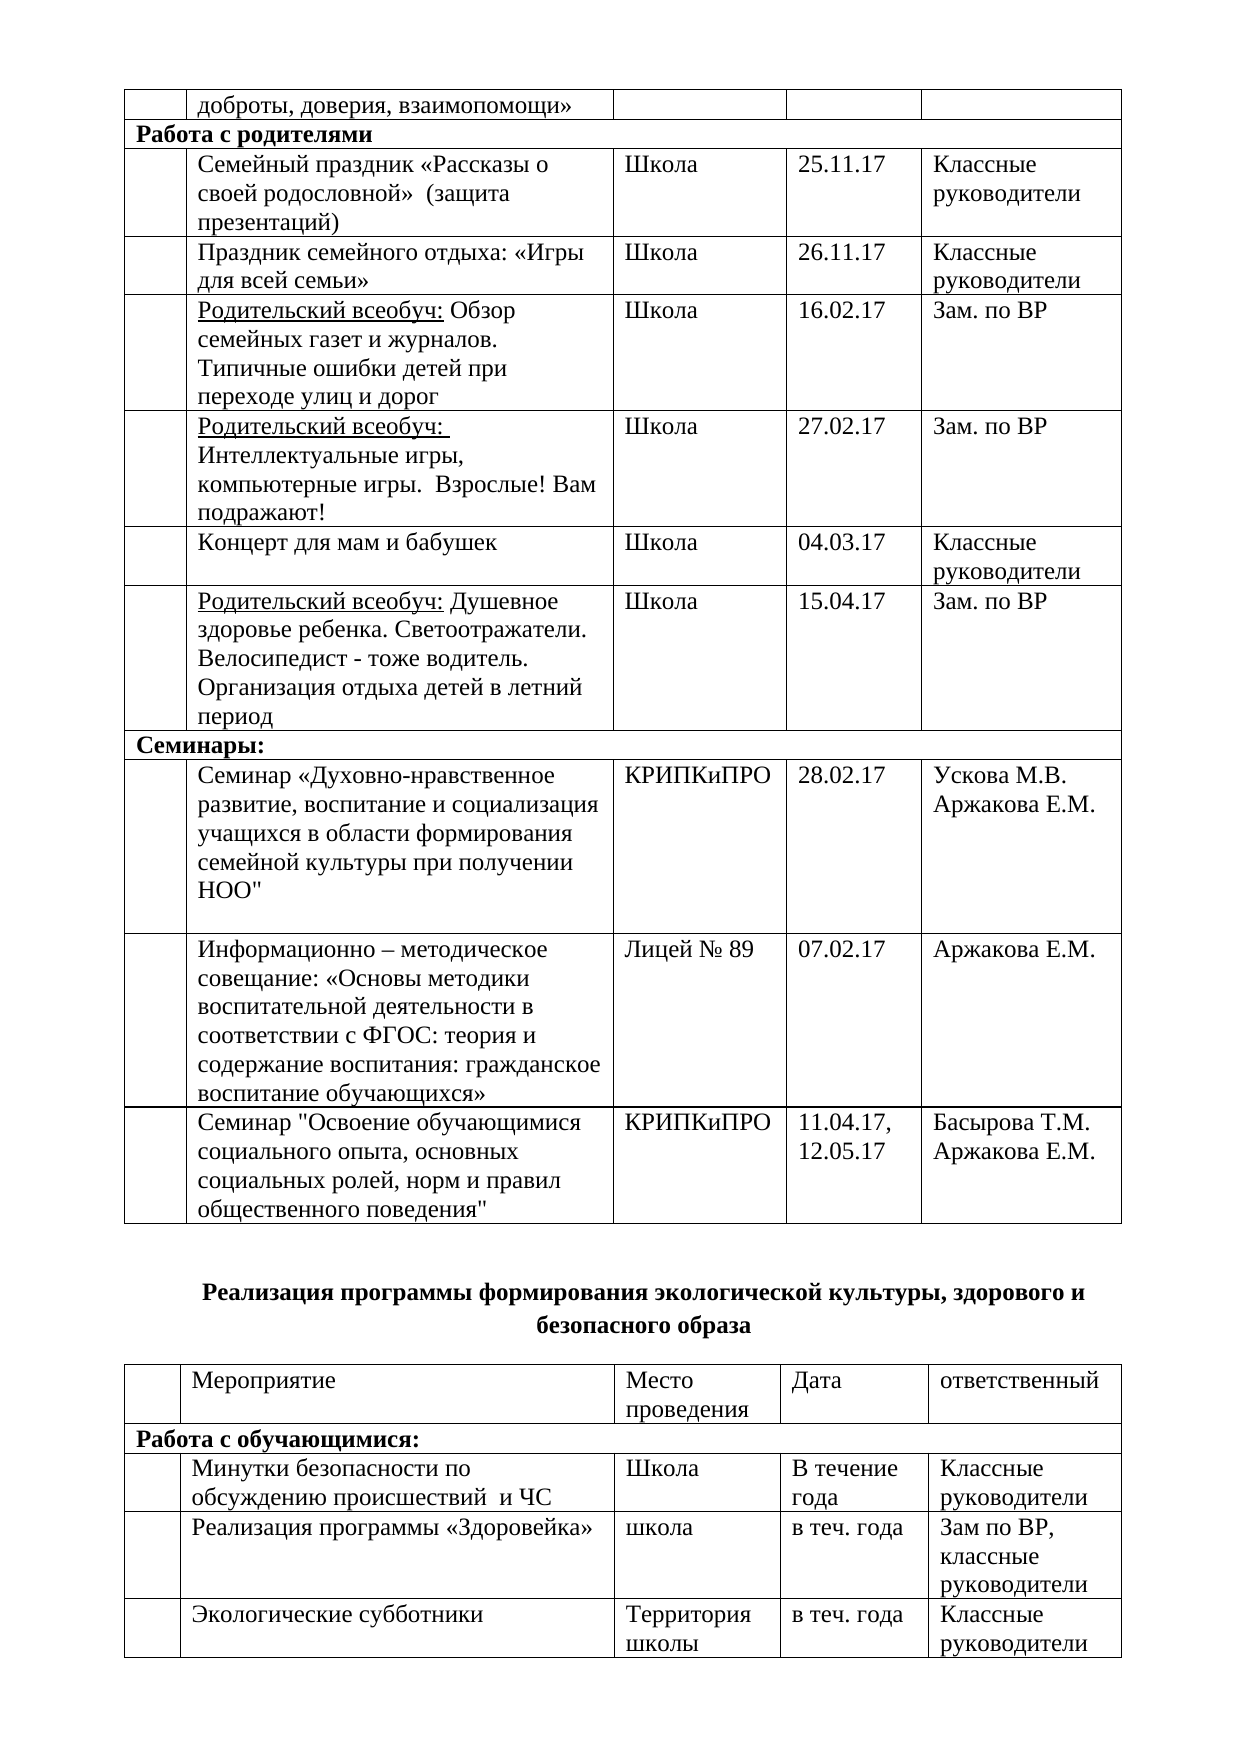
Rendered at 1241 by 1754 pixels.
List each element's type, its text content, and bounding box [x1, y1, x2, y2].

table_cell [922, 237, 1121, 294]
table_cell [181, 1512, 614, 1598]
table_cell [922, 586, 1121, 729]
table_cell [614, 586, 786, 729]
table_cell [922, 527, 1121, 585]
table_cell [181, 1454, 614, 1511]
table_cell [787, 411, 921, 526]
text Реализация программы формирования экологической культуры, здорового и безопасного образа [136, 1277, 1152, 1339]
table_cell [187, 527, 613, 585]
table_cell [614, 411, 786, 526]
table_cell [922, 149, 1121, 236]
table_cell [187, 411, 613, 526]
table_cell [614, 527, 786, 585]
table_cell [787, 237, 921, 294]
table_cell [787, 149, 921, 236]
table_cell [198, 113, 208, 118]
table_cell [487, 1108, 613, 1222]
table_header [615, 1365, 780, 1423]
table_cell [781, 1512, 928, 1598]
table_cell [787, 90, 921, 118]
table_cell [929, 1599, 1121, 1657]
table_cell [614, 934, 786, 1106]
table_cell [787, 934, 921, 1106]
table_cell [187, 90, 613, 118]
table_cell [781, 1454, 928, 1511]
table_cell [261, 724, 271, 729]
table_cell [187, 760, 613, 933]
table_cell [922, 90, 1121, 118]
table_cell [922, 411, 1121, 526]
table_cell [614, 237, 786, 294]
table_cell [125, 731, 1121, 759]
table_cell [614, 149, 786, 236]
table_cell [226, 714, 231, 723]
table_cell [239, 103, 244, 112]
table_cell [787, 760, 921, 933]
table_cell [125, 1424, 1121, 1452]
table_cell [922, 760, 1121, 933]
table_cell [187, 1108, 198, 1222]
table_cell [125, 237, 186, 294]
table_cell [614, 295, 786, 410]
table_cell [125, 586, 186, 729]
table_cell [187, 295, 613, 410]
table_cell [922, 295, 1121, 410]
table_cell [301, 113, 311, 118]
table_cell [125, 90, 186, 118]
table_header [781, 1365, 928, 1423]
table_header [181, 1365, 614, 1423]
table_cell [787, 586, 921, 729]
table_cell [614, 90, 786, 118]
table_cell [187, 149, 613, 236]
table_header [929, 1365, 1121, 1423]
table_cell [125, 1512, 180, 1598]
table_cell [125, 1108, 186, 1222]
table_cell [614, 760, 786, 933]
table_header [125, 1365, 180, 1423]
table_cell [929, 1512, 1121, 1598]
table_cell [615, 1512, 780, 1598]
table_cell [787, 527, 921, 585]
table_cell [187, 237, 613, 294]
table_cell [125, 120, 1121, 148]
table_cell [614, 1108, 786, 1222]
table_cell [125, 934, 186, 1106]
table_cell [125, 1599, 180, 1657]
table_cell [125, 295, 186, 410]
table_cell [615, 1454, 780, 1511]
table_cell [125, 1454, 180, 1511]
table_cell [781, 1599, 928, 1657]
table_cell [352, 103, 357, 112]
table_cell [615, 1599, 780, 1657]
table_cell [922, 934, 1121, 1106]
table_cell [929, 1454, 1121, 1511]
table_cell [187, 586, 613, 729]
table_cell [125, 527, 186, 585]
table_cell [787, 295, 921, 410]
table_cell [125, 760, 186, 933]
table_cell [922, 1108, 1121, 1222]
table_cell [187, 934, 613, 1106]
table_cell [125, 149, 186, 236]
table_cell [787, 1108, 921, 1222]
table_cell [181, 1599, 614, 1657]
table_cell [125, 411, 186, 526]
